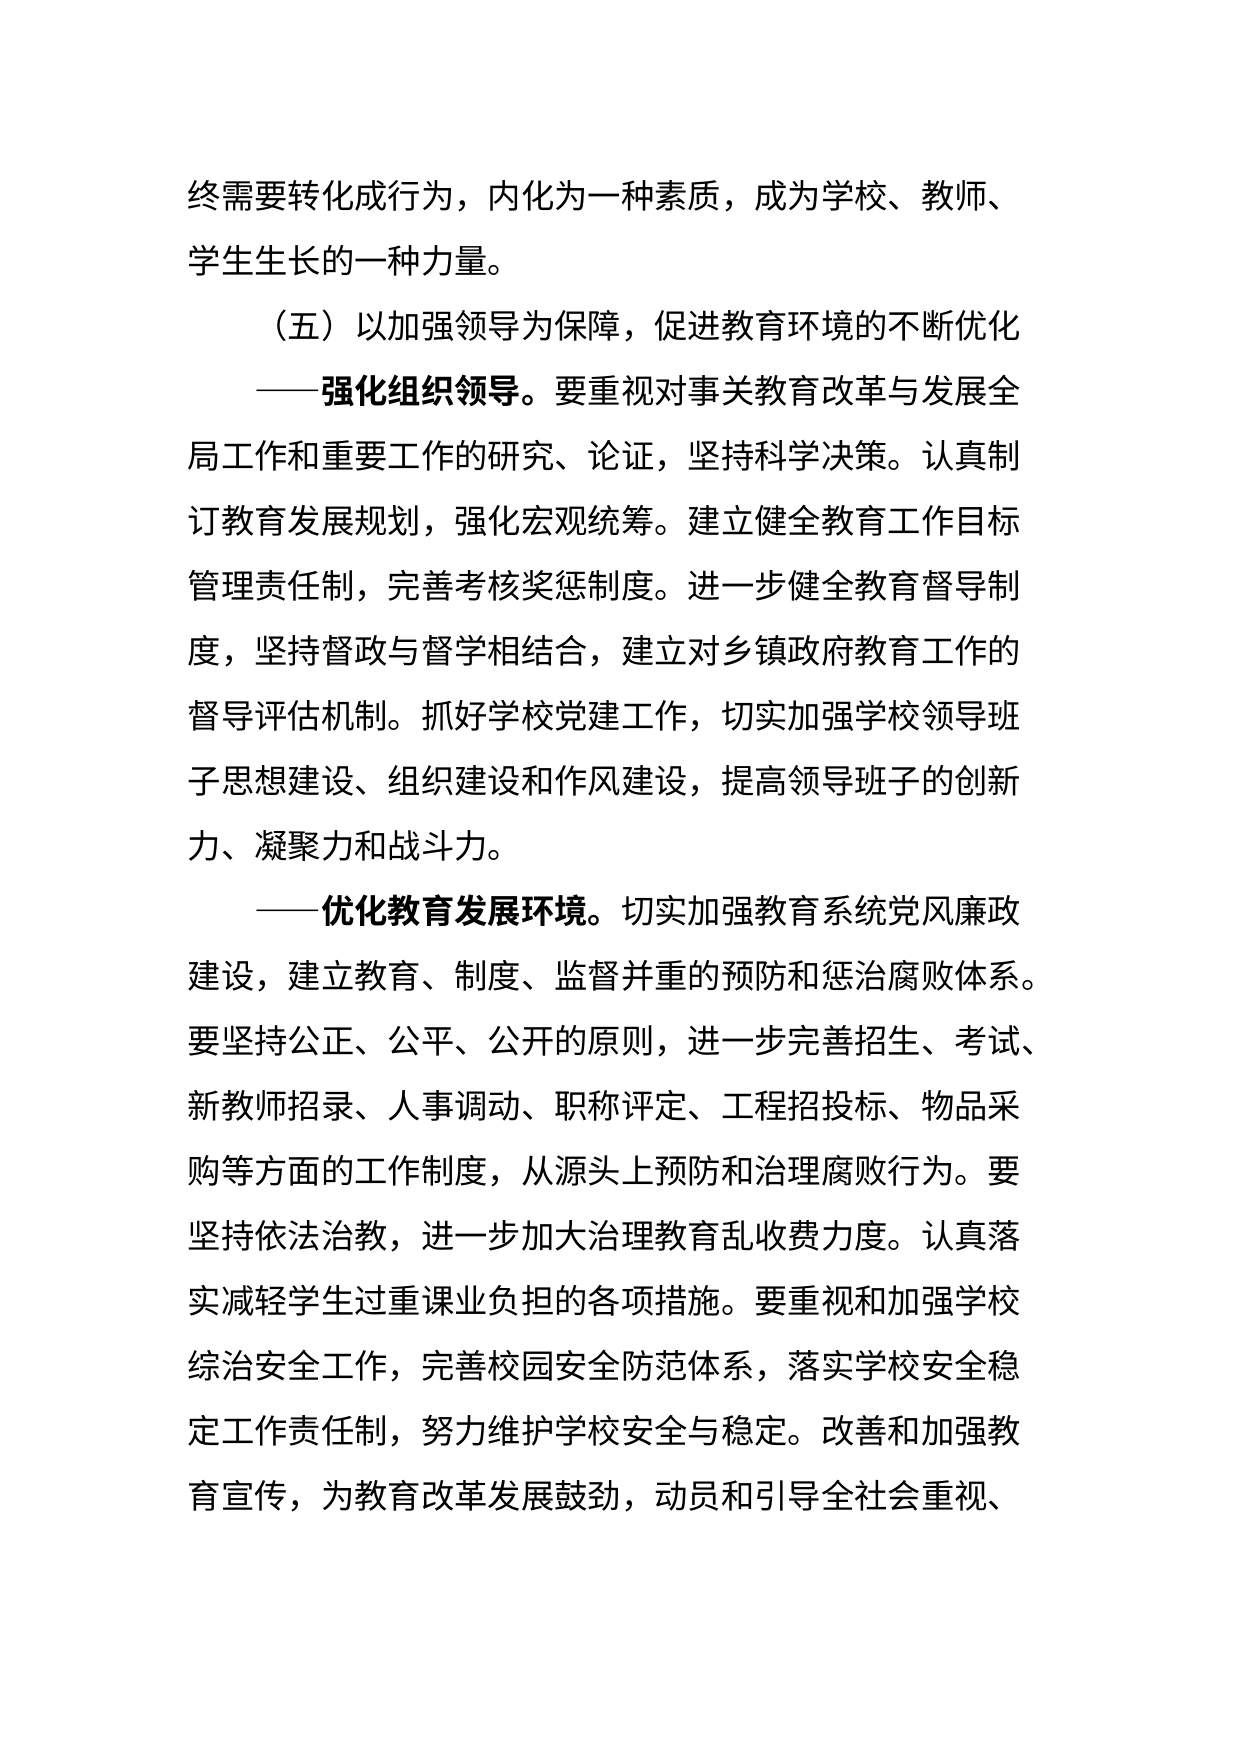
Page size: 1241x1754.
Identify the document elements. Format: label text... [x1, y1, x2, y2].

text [187, 162, 1053, 292]
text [187, 877, 1053, 1527]
text （五）以加强领导为保障，促进教育环境的不断优化 [187, 292, 1053, 357]
text ——强化组织领导。要重视对事关教育改革与发展全局工作和重要工作的研究、论证，坚持科学决策。认真制订教育发展规划，强化宏观统筹。建立健全教育工作目标管理责任制，完善考核奖惩制度。进一步健全教育督导制度，坚持督政与督学相结合，建立对乡镇政府教育工作的督导评估机制。抓好学校党建工作，切实加强学校领导班子思想建设、组织建设和作风建设，提高领导班子的创新力、凝聚力和战斗力。 [187, 357, 1053, 877]
